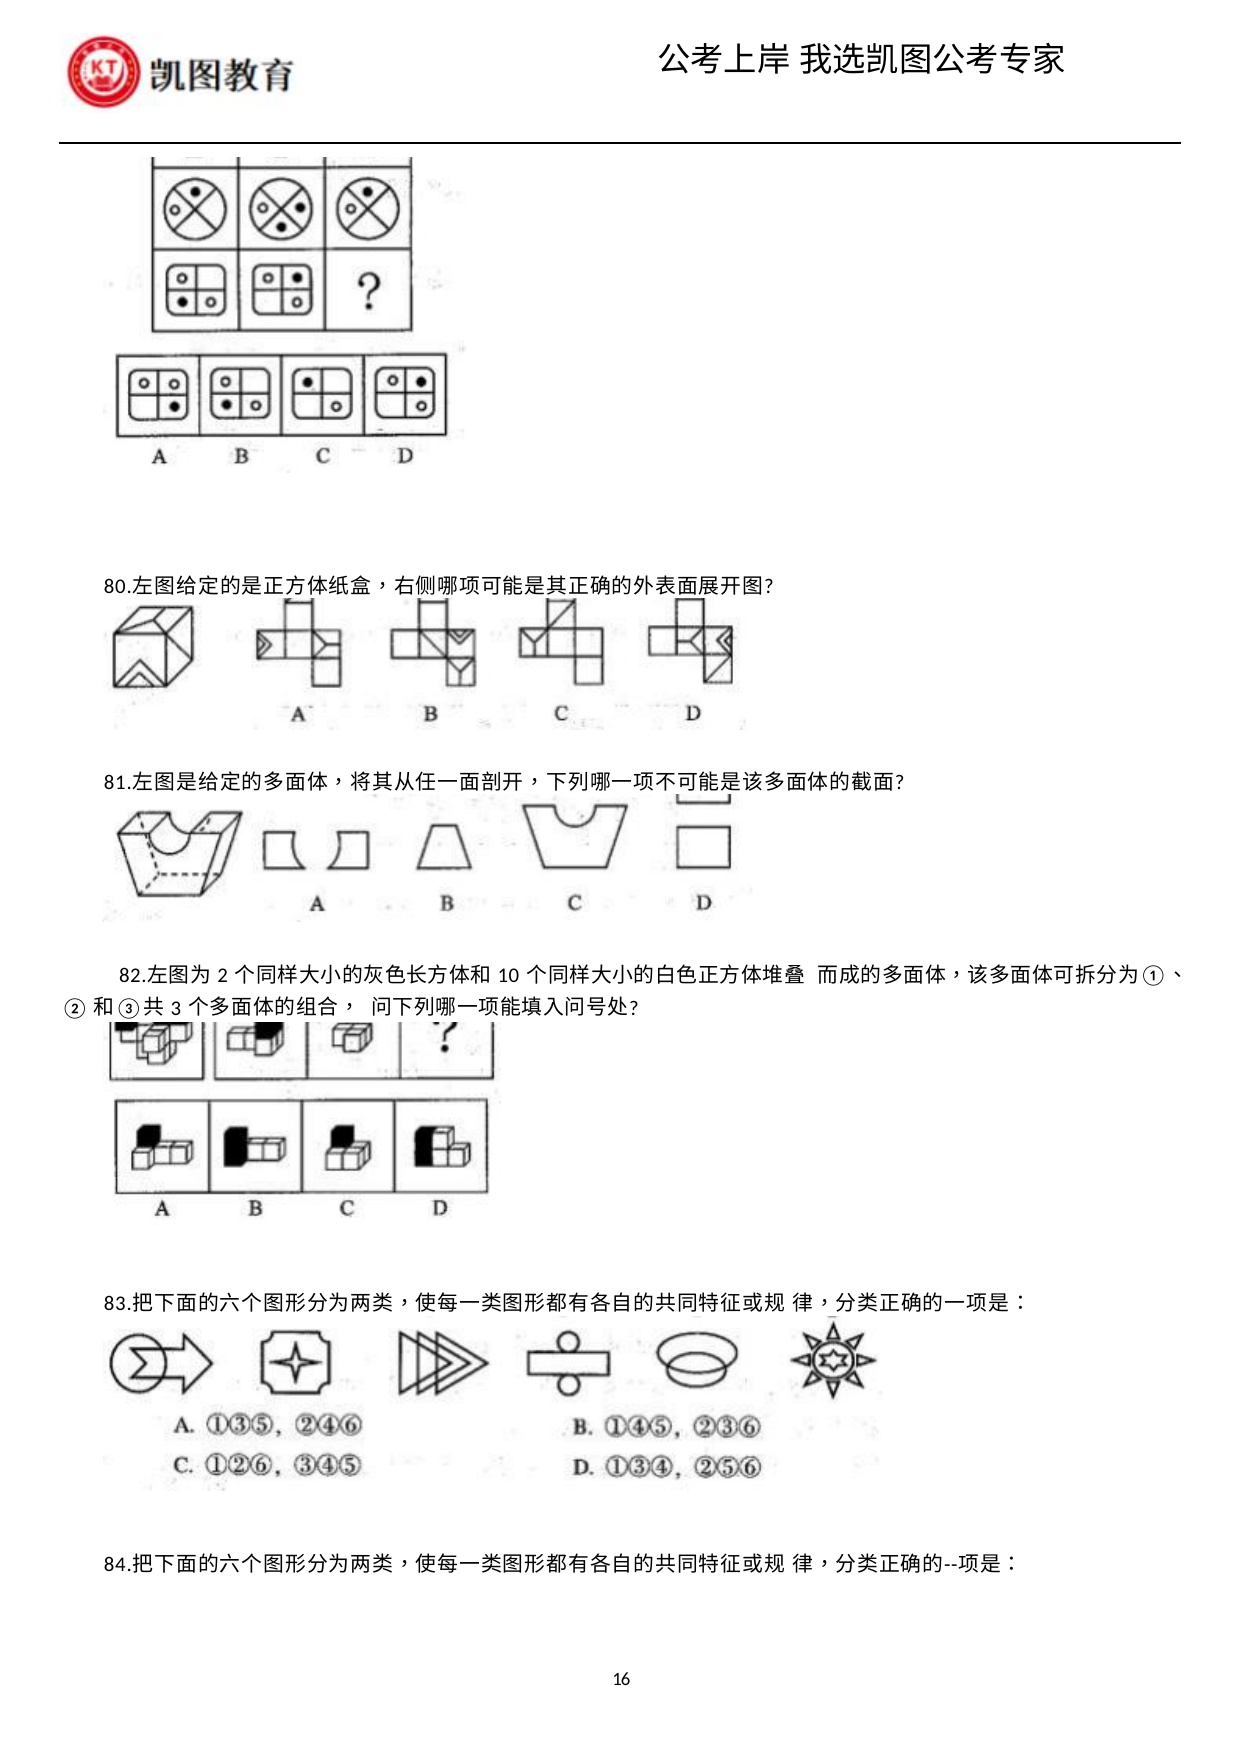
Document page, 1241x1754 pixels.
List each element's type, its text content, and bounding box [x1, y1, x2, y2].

picture [102, 157, 467, 473]
text 84.把下面的六个图形分为两类，使每一类图形都有各自的共同特征或规 律，分类正确的--项是： [103, 1550, 1188, 1577]
picture [60, 33, 303, 113]
text 公考上岸 我选凯图公考专家 [657, 38, 1188, 80]
text 82.左图为 2 个同样大小的灰色长方体和 10 个同样大小的白色正方体堆叠 而成的多面体，该多面体可拆分为①、 [59, 960, 1188, 989]
picture [102, 1022, 502, 1227]
picture [102, 1316, 883, 1491]
text 80.左图给定的是正方体纸盒，右侧哪项可能是其正确的外表面展开图? [103, 571, 1188, 598]
text 83.把下面的六个图形分为两类，使每一类图形都有各自的共同特征或规 律，分类正确的一项是： [103, 1289, 1188, 1316]
text ②和③共 3 个多面体的组合， 问下列哪一项能填入问号处? [61, 993, 1188, 1022]
picture [102, 598, 747, 730]
text 81.左图是给定的多面体，将其从任一面剖开，下列哪一项不可能是该多面体的截面? [103, 768, 1188, 795]
picture [102, 794, 753, 922]
